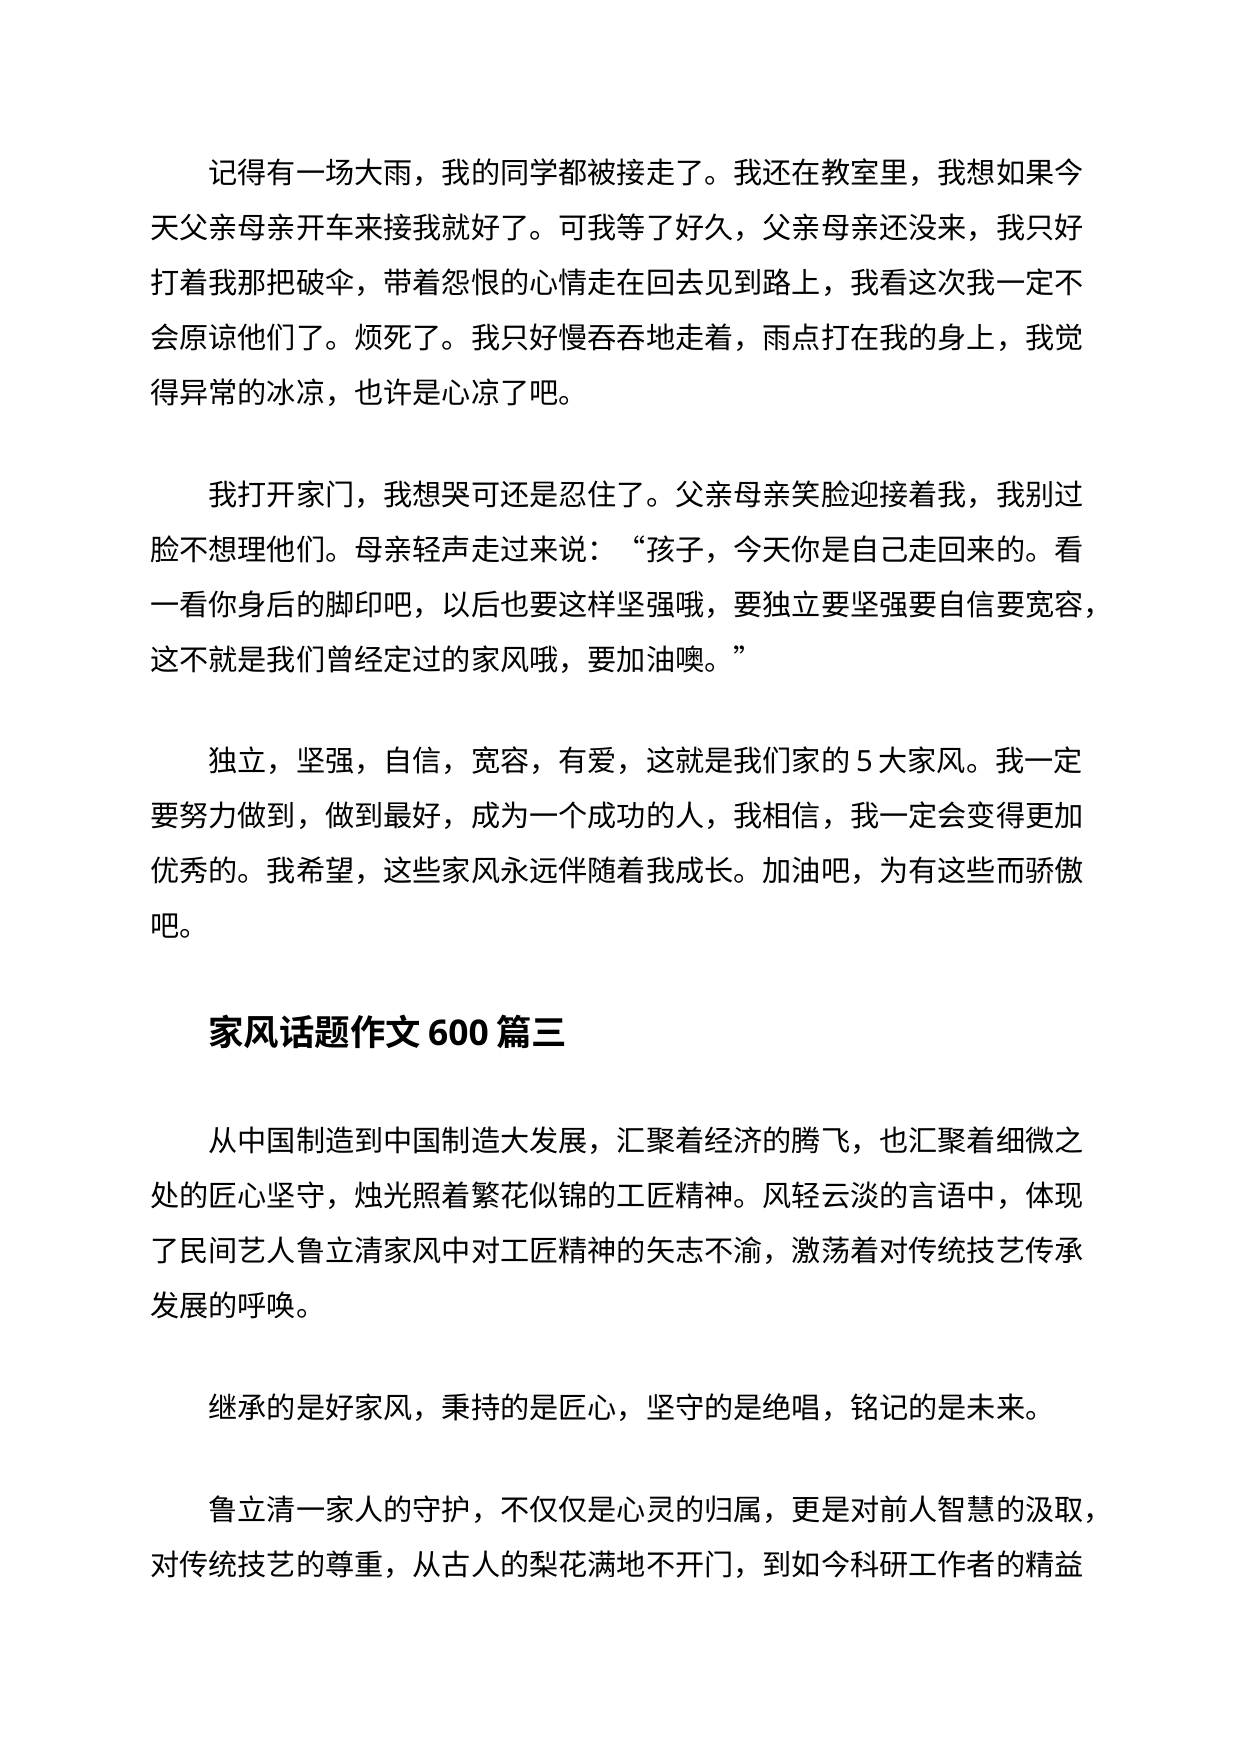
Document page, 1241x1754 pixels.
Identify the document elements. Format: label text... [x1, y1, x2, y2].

text 我打开家门，我想哭可还是忍住了。父亲母亲笑脸迎接着我，我别过脸不想理他们。母亲轻声走过来说：“孩子，今天你是自己走回来的。看一看你身后的脚印吧，以后也要这样坚强哦，要独立要坚强要自信要宽容，这不就是我们曾经定过的家风哦，要加油噢。” [150, 471, 1090, 678]
text 继承的是好家风，秉持的是匠心，坚守的是绝唱，铭记的是未来。 [150, 1384, 1090, 1427]
text 从中国制造到中国制造大发展，汇聚着经济的腾飞，也汇聚着细微之处的匠心坚守，烛光照着繁花似锦的工匠精神。风轻云淡的言语中，体现了民间艺人鲁立清家风中对工匠精神的矢志不渝，激荡着对传统技艺传承发展的呼唤。 [150, 1118, 1090, 1325]
text 记得有一场大雨，我的同学都被接走了。我还在教室里，我想如果今天父亲母亲开车来接我就好了。可我等了好久，父亲母亲还没来，我只好打着我那把破伞，带着怨恨的心情走在回去见到路上，我看这次我一定不会原谅他们了。烦死了。我只好慢吞吞地走着，雨点打在我的身上，我觉得异常的冰凉，也许是心凉了吧。 [150, 150, 1090, 412]
text 家风话题作文600篇三 [150, 1004, 1090, 1056]
text 独立，坚强，自信，宽容，有爱，这就是我们家的5大家风。我一定要努力做到，做到最好，成为一个成功的人，我相信，我一定会变得更加优秀的。我希望，这些家风永远伴随着我成长。加油吧，为有这些而骄傲吧。 [150, 738, 1090, 945]
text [150, 1486, 1090, 1583]
